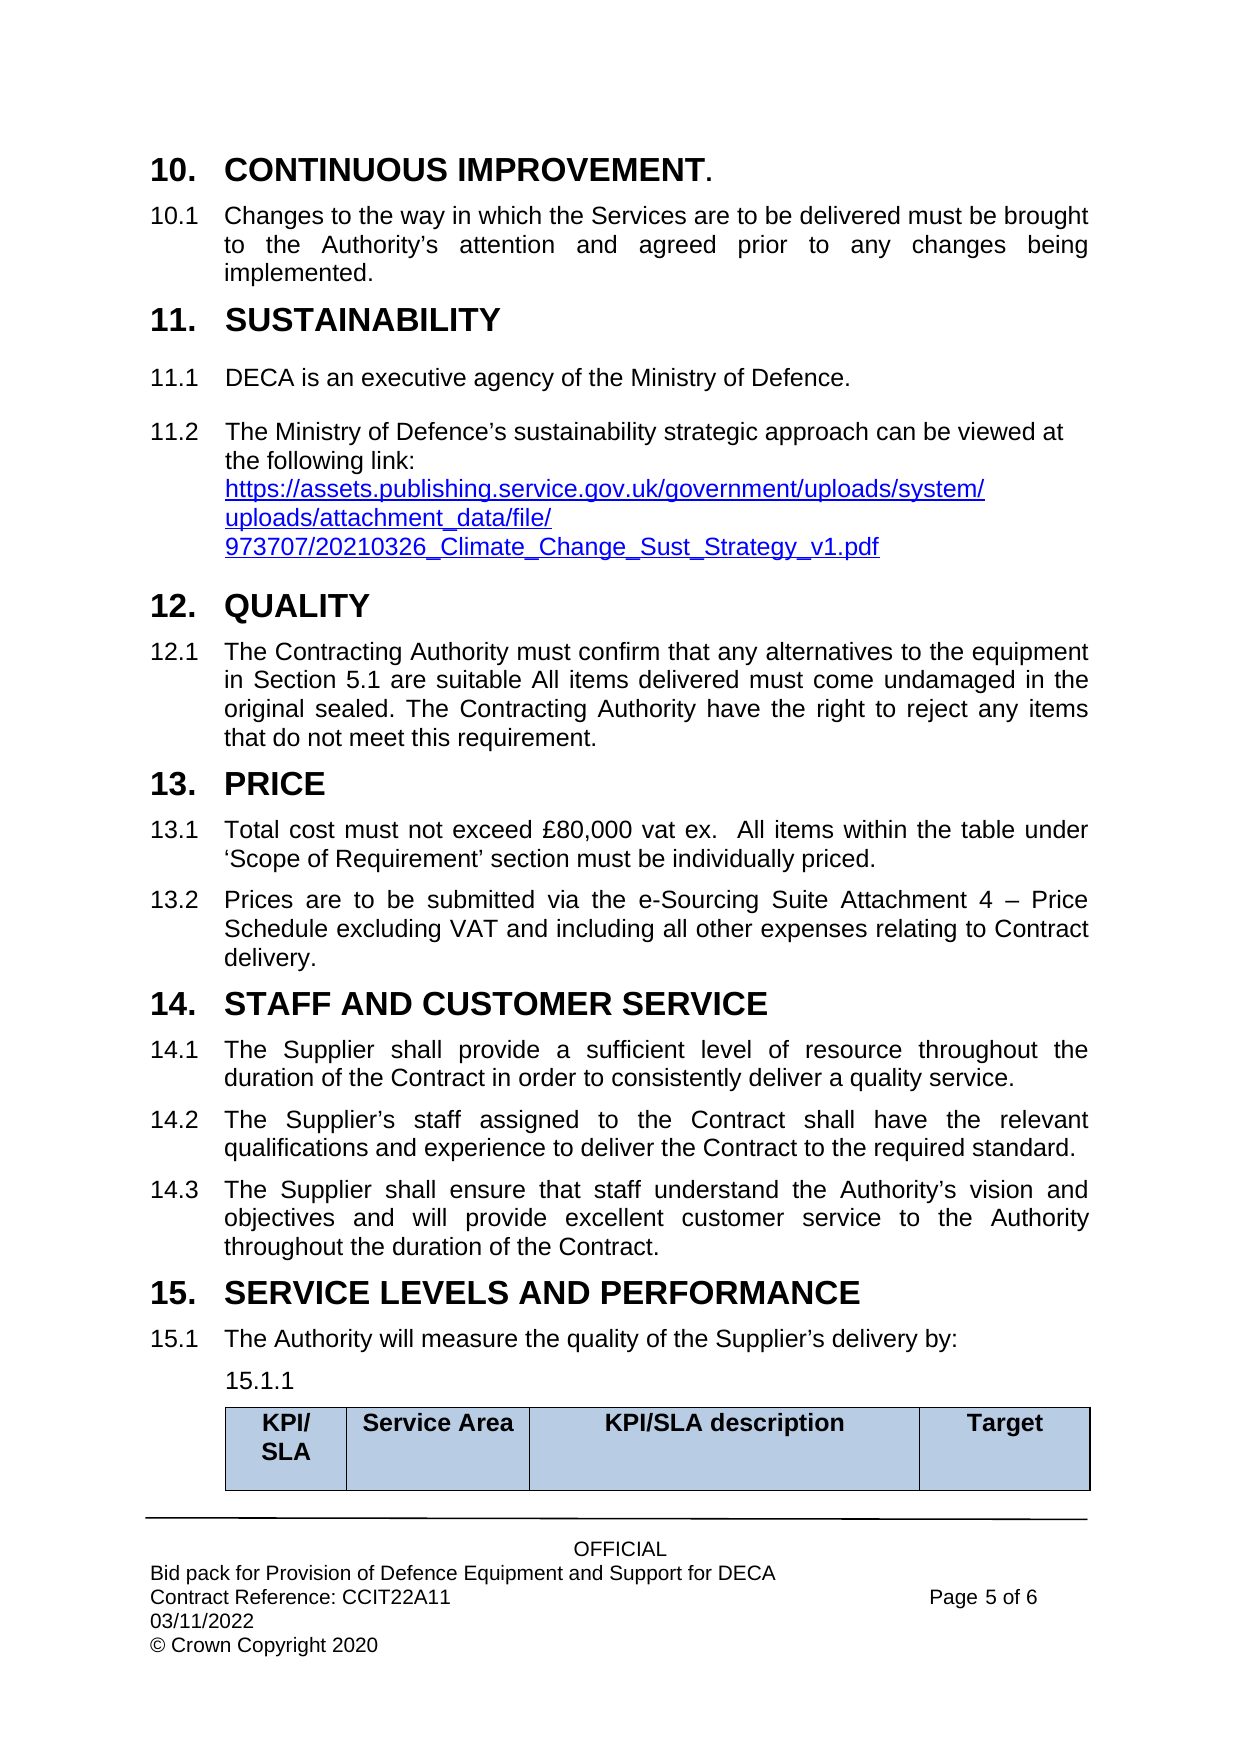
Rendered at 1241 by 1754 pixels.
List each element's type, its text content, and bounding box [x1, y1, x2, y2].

subtitle DECA is an executive agency of the Ministry of Defence. [150, 363, 1090, 392]
subtitle Total cost must not exceed £80,000 vat ex. All items within the table under ‘Scope of Requirement’ section must be individually priced. [150, 815, 1090, 872]
subtitle Prices are to be submitted via the e-Sourcing Suite Attachment 4 – Price Schedule excluding VAT and including all other expenses relating to Contract delivery. [150, 885, 1090, 971]
table_header Target [920, 1408, 1089, 1490]
table_header KPI/SLA [226, 1408, 346, 1490]
subtitle The Authority will measure the quality of the Supplier’s delivery by: [150, 1324, 1090, 1353]
subtitle The Ministry of Defence’s sustainability strategic approach can be viewed at the following link: https://assets.publishing.service.gov.uk/government/uploads/system/uploads/attachment_data/file/973707/20210326_Climate_Change_Sust_Strategy_v1.pdf [150, 417, 1090, 561]
table_header KPI/SLA description [530, 1408, 919, 1490]
subtitle quality [150, 586, 1090, 624]
subtitle service levels and performance [150, 1273, 1090, 1312]
table_header Service Area [347, 1408, 529, 1490]
subtitle The Supplier shall provide a sufficient level of resource throughout the duration of the Contract in order to consistently deliver a quality service. [150, 1035, 1090, 1092]
subtitle The Supplier’s staff assigned to the Contract shall have the relevant qualifications and experience to deliver the Contract to the required standard. [150, 1105, 1090, 1162]
subtitle continuous improvement. [150, 150, 1090, 188]
subtitle Changes to the way in which the Services are to be delivered must be brought to the Authority’s attention and agreed prior to any changes being implemented. [150, 201, 1090, 287]
subtitle The Supplier shall ensure that staff understand the Authority’s vision and objectives and will provide excellent customer service to the Authority throughout the duration of the Contract. [150, 1175, 1090, 1261]
subtitle The Contracting Authority must confirm that any alternatives to the equipment in Section 5.1 are suitable All items delivered must come undamaged in the original sealed. The Contracting Authority have the right to reject any items that do not meet this requirement. [150, 637, 1090, 752]
subtitle STAFF AND CUSTOMER SERVICE [150, 984, 1090, 1022]
subtitle Sustainability [150, 300, 1090, 338]
subtitle PRICE [150, 764, 1090, 802]
